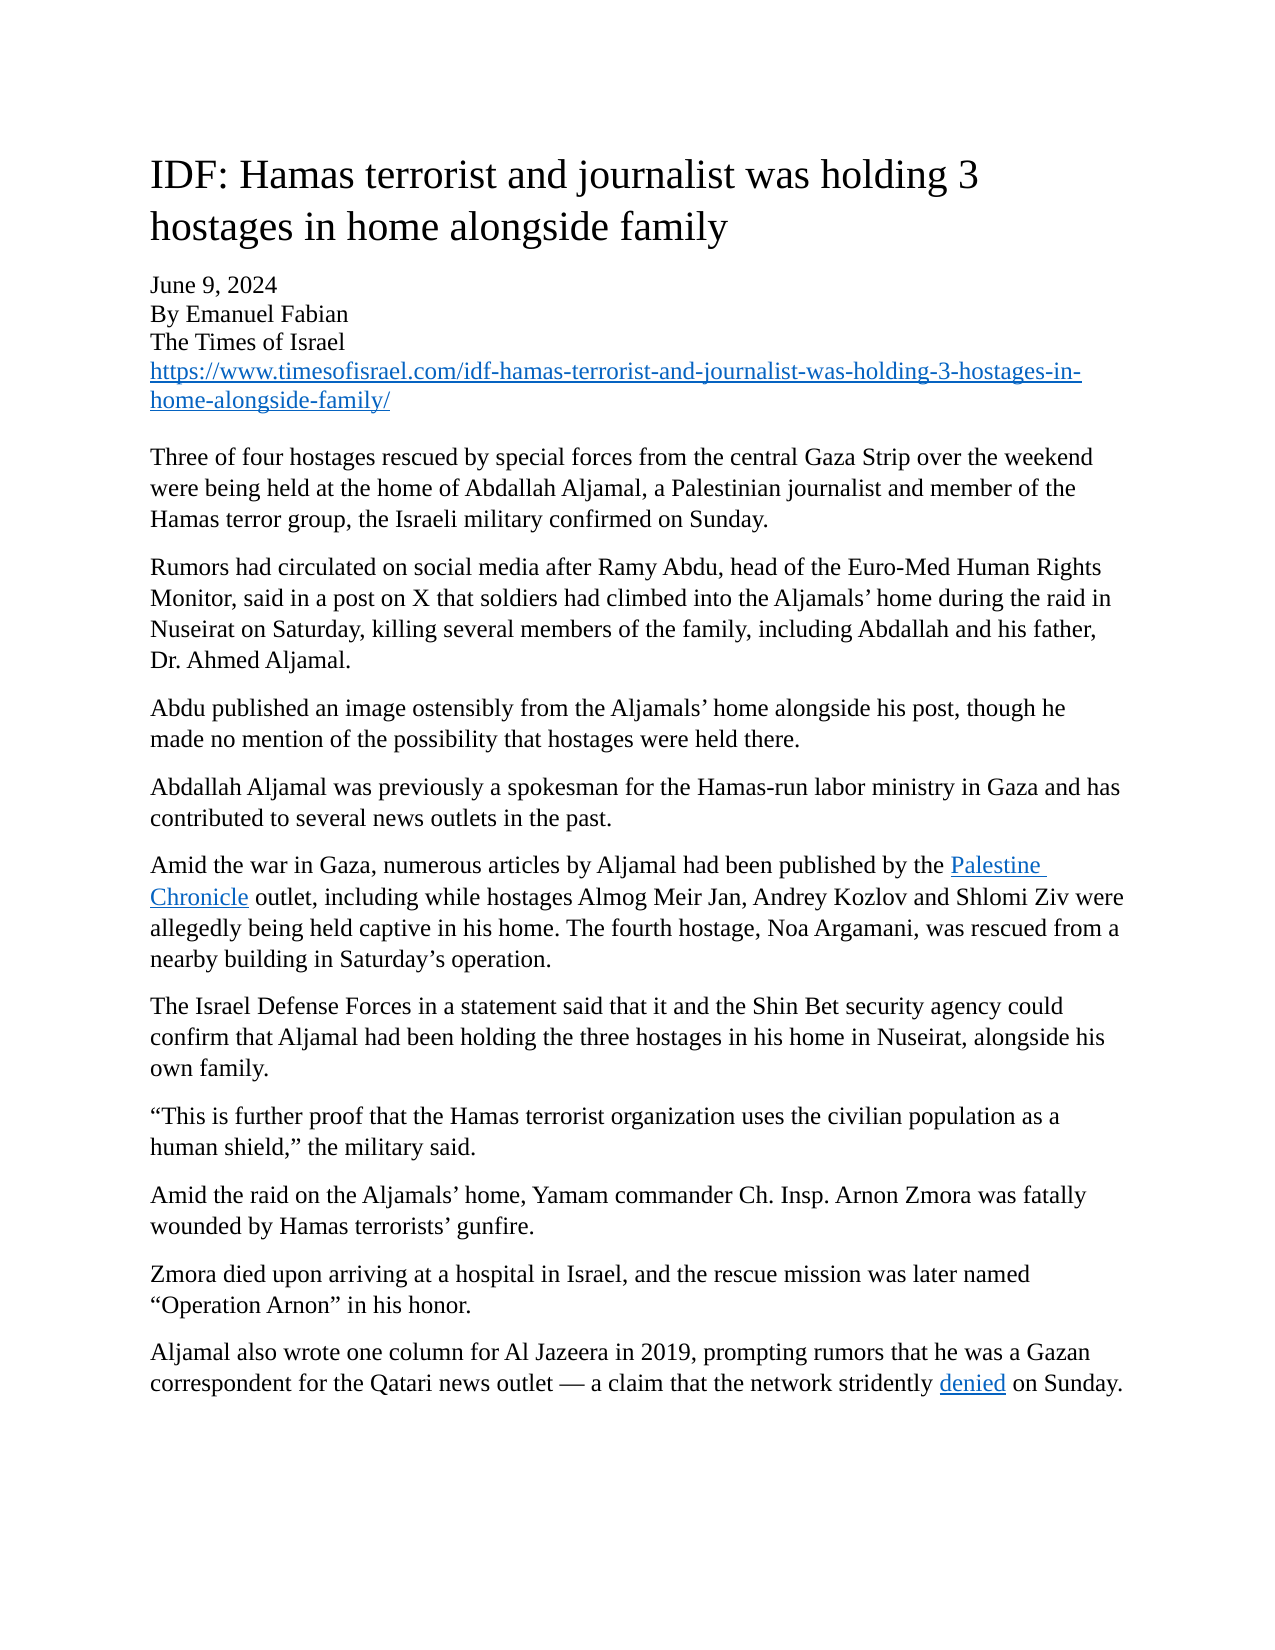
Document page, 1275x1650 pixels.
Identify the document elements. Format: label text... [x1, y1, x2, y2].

text Amid the war in Gaza, numerous articles by Aljamal had been published by the Palestine Chronicle outlet, including while hostages Almog Meir Jan, Andrey Kozlov and Shlomi Ziv were allegedly being held captive in his home. The fourth hostage, Noa Argamani, was rescued from a nearby building in Saturday’s operation. [150, 851, 1125, 972]
text Zmora died upon arriving at a hospital in Israel, and the rescue mission was later named “Operation Arnon” in his honor. [150, 1259, 1125, 1318]
text Aljamal also wrote one column for Al Jazeera in 2019, prompting rumors that he was a Gazan correspondent for the Qatari news outlet — a claim that the network stridently denied on Sunday. [150, 1337, 1125, 1397]
text Abdallah Aljamal was previously a spokesman for the Hamas-run labor ministry in Gaza and has contributed to several news outlets in the past. [150, 772, 1125, 832]
text “This is further proof that the Hamas terrorist organization uses the civilian population as a human shield,” the military said. [150, 1101, 1125, 1161]
text Amid the raid on the Aljamals’ home, Yamam commander Ch. Insp. Arnon Zmora was fatally wounded by Hamas terrorists’ gunfire. [150, 1180, 1125, 1240]
text Three of four hostages rescued by special forces from the central Gaza Strip over the weekend were being held at the home of Abdallah Aljamal, a Palestinian journalist and member of the Hamas terror group, the Israeli military confirmed on Sunday. [150, 442, 1125, 533]
text The Times of Israel [150, 327, 1125, 356]
text https://www.timesofisrael.com/idf-hamas-terrorist-and-journalist-was-holding-3-hostages-in-home-alongside-family/ [150, 356, 1125, 414]
text Rumors had circulated on social media after Ramy Abdu, head of the Euro-Med Human Rights Monitor, said in a post on X that soldiers had climbed into the Aljamals’ home during the raid in Nuseirat on Saturday, killing several members of the family, including Abdallah and his father, Dr. Ahmed Aljamal. [150, 552, 1125, 674]
text The Israel Defense Forces in a statement said that it and the Shin Bet security agency could confirm that Aljamal had been holding the three hostages in his home in Nuseirat, alongside his own family. [150, 991, 1125, 1082]
text Abdu published an image ostensibly from the Aljamals’ home alongside his post, though he made no mention of the possibility that hostages were held there. [150, 693, 1125, 753]
text June 9, 2024 [150, 270, 1125, 299]
text By Emanuel Fabian [150, 299, 1125, 327]
text IDF: Hamas terrorist and journalist was holding 3 hostages in home alongside family [150, 150, 1125, 249]
